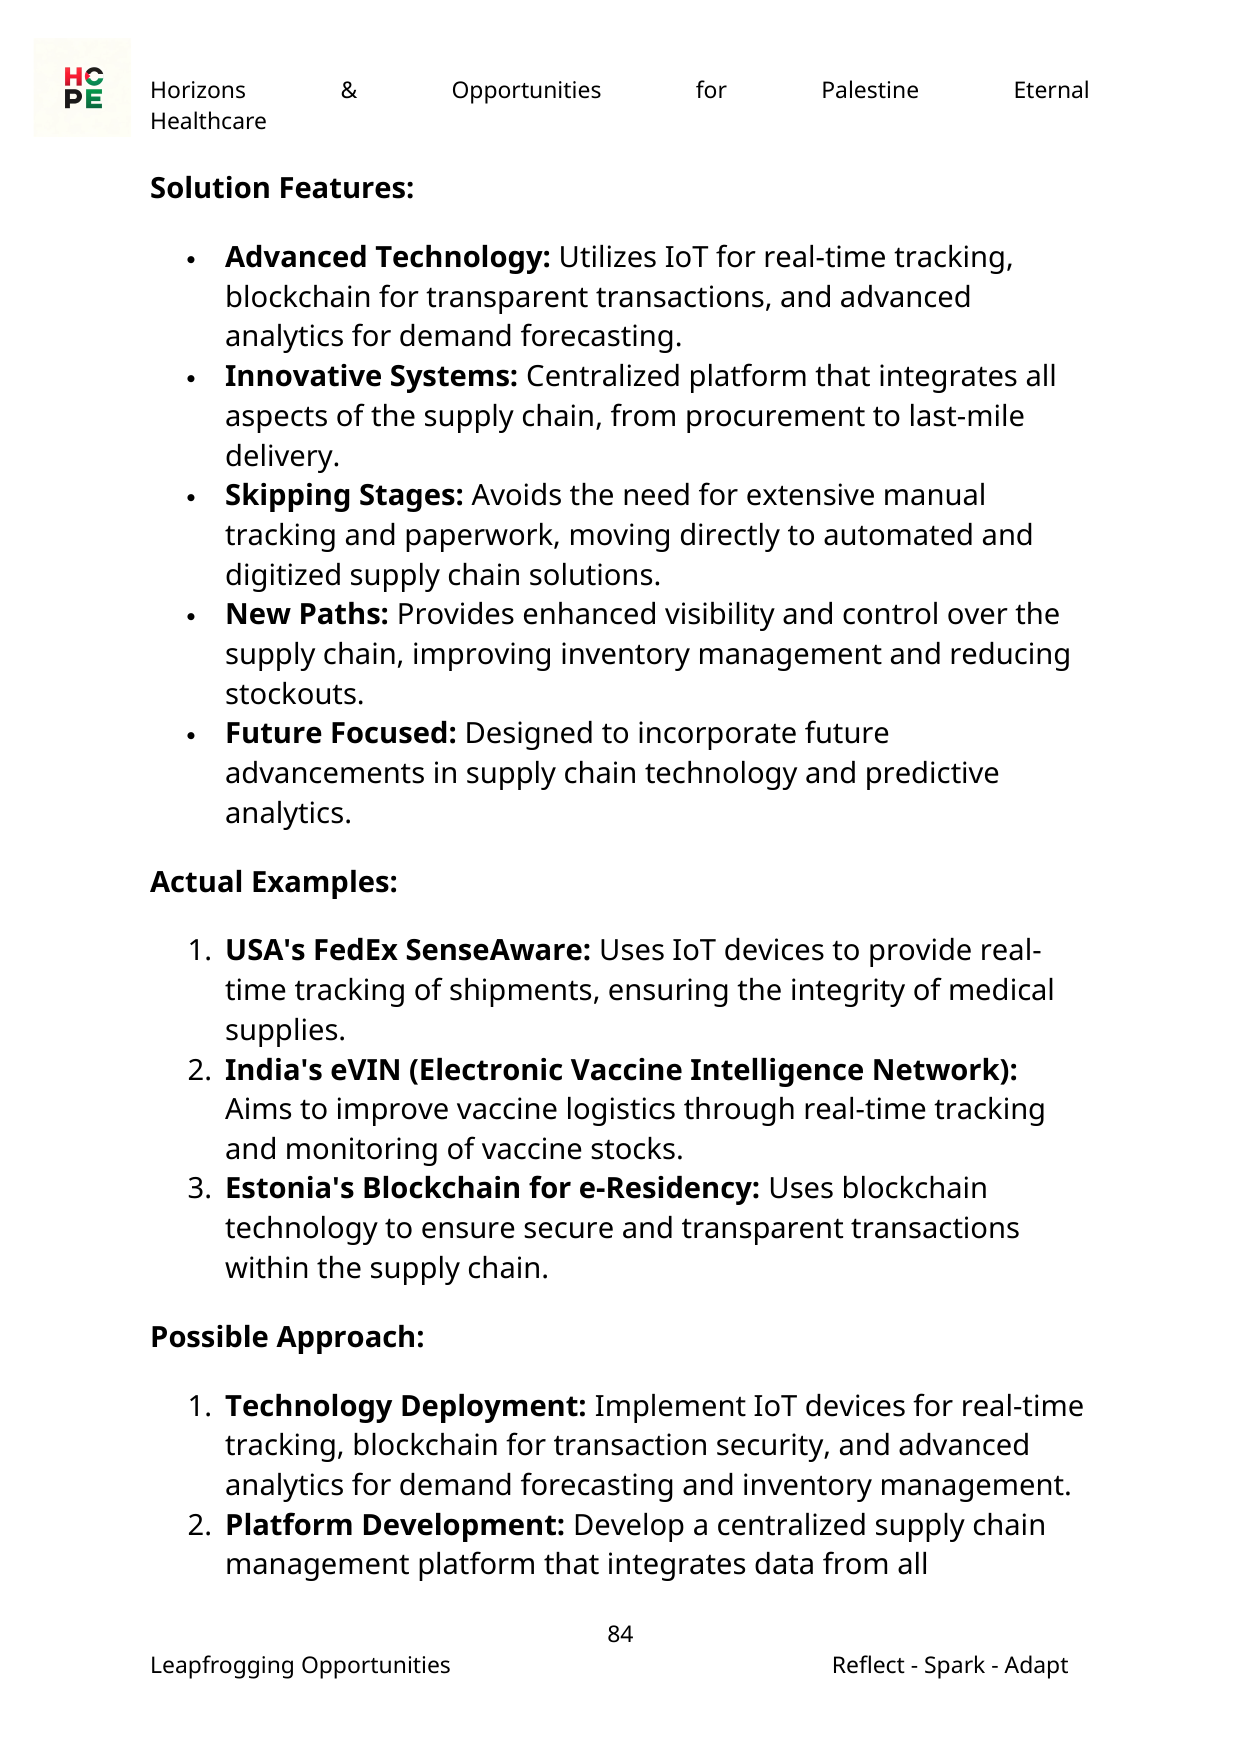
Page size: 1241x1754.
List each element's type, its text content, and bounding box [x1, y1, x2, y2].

picture [33, 38, 132, 137]
text Actual Examples: [150, 861, 1090, 901]
list Skipping Stages: Avoids the need for extensive manual tracking and paperwork, moving directly to automated and digitized supply chain solutions. [187, 474, 1090, 593]
list Technology Deployment: Implement IoT devices for real-time tracking, blockchain for transaction security, and advanced analytics for demand forecasting and inventory management. [187, 1385, 1090, 1504]
list Future Focused: Designed to incorporate future advancements in supply chain technology and predictive analytics. [187, 713, 1090, 832]
list Advanced Technology: Utilizes IoT for real-time tracking, blockchain for transparent transactions, and advanced analytics for demand forecasting. [187, 236, 1090, 355]
list USA's FedEx SenseAware: Uses IoT devices to provide real-time tracking of shipments, ensuring the integrity of medical supplies. [187, 930, 1090, 1049]
list Estonia's Blockchain for e-Residency: Uses blockchain technology to ensure secure and transparent transactions within the supply chain. [187, 1168, 1090, 1287]
list India's eVIN (Electronic Vaccine Intelligence Network): Aims to improve vaccine logistics through real-time tracking and monitoring of vaccine stocks. [187, 1049, 1090, 1168]
text Possible Approach: [150, 1316, 1090, 1356]
list Innovative Systems: Centralized platform that integrates all aspects of the supply chain, from procurement to last-mile delivery. [187, 355, 1090, 474]
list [187, 1504, 1090, 1583]
text Solution Features: [150, 167, 1090, 207]
list New Paths: Provides enhanced visibility and control over the supply chain, improving inventory management and reducing stockouts. [187, 593, 1090, 713]
